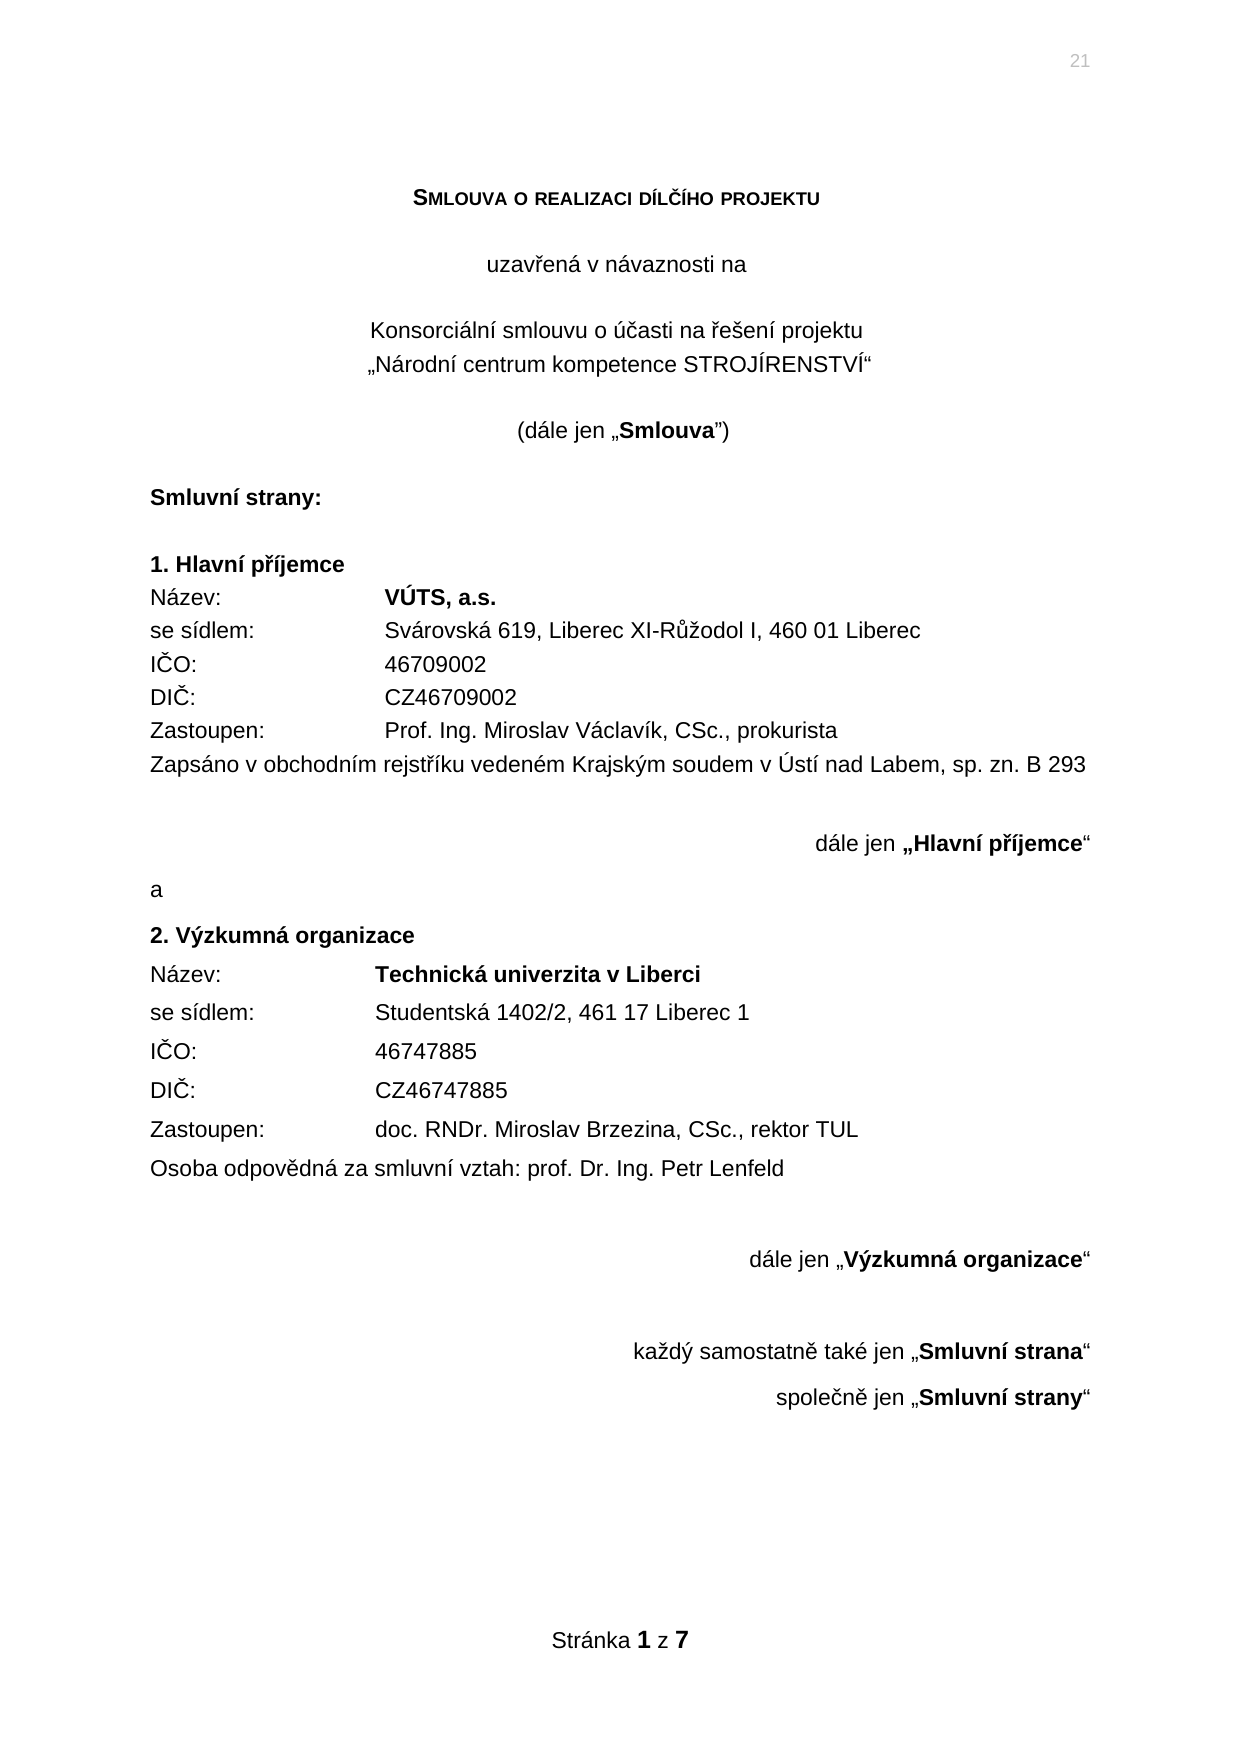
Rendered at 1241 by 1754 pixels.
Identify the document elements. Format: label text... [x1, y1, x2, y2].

text každý samostatně také jen „Smluvní strana“ [150, 1331, 1090, 1364]
text Konsorciální smlouvu o účasti na řešení projektu [131, 311, 1101, 344]
text Zastoupen: Prof. Ing. Miroslav Václavík, CSc., prokurista [150, 711, 1090, 744]
text IČO: 46709002 [150, 644, 1090, 677]
text DIČ: CZ46747885 [150, 1077, 1090, 1103]
text (dále jen „Smlouva”) [150, 411, 1090, 444]
text DIČ: CZ46709002 [150, 677, 1090, 711]
text 1. Hlavní příjemce [150, 544, 1090, 577]
text Název: Technická univerzita v Liberci [150, 961, 1090, 987]
text a [150, 869, 1090, 902]
text dále jen „Hlavní příjemce“ [150, 823, 1090, 856]
text Osoba odpovědná za smluvní vztah: prof. Dr. Ing. Petr Lenfeld [150, 1155, 1090, 1181]
text se sídlem: Svárovská 619, Liberec XI-Růžodol I, 460 01 Liberec [150, 611, 1090, 644]
text Zastoupen: doc. RNDr. Miroslav Brzezina, CSc., rektor TUL [150, 1116, 1090, 1142]
text Smluvní strany: [150, 477, 1090, 511]
text společně jen „Smluvní strany“ [150, 1377, 1090, 1410]
text uzavřená v návaznosti na [131, 244, 1101, 277]
text se sídlem: Studentská 1402/2, 461 17 Liberec 1 [150, 999, 1090, 1026]
text Zapsáno v obchodním rejstříku vedeném Krajským soudem v Ústí nad Labem, sp. zn. B 293 [150, 744, 1090, 777]
text Název: VÚTS, a.s. [150, 577, 1090, 611]
text 2. Výzkumná organizace [150, 915, 1090, 948]
text IČO: 46747885 [150, 1038, 1090, 1064]
text „Národní centrum kompetence STROJÍRENSTVÍ“ [131, 344, 1101, 377]
text dále jen „Výzkumná organizace“ [150, 1239, 1090, 1273]
text Smlouva o realizaci dílčího projektu [131, 177, 1101, 211]
